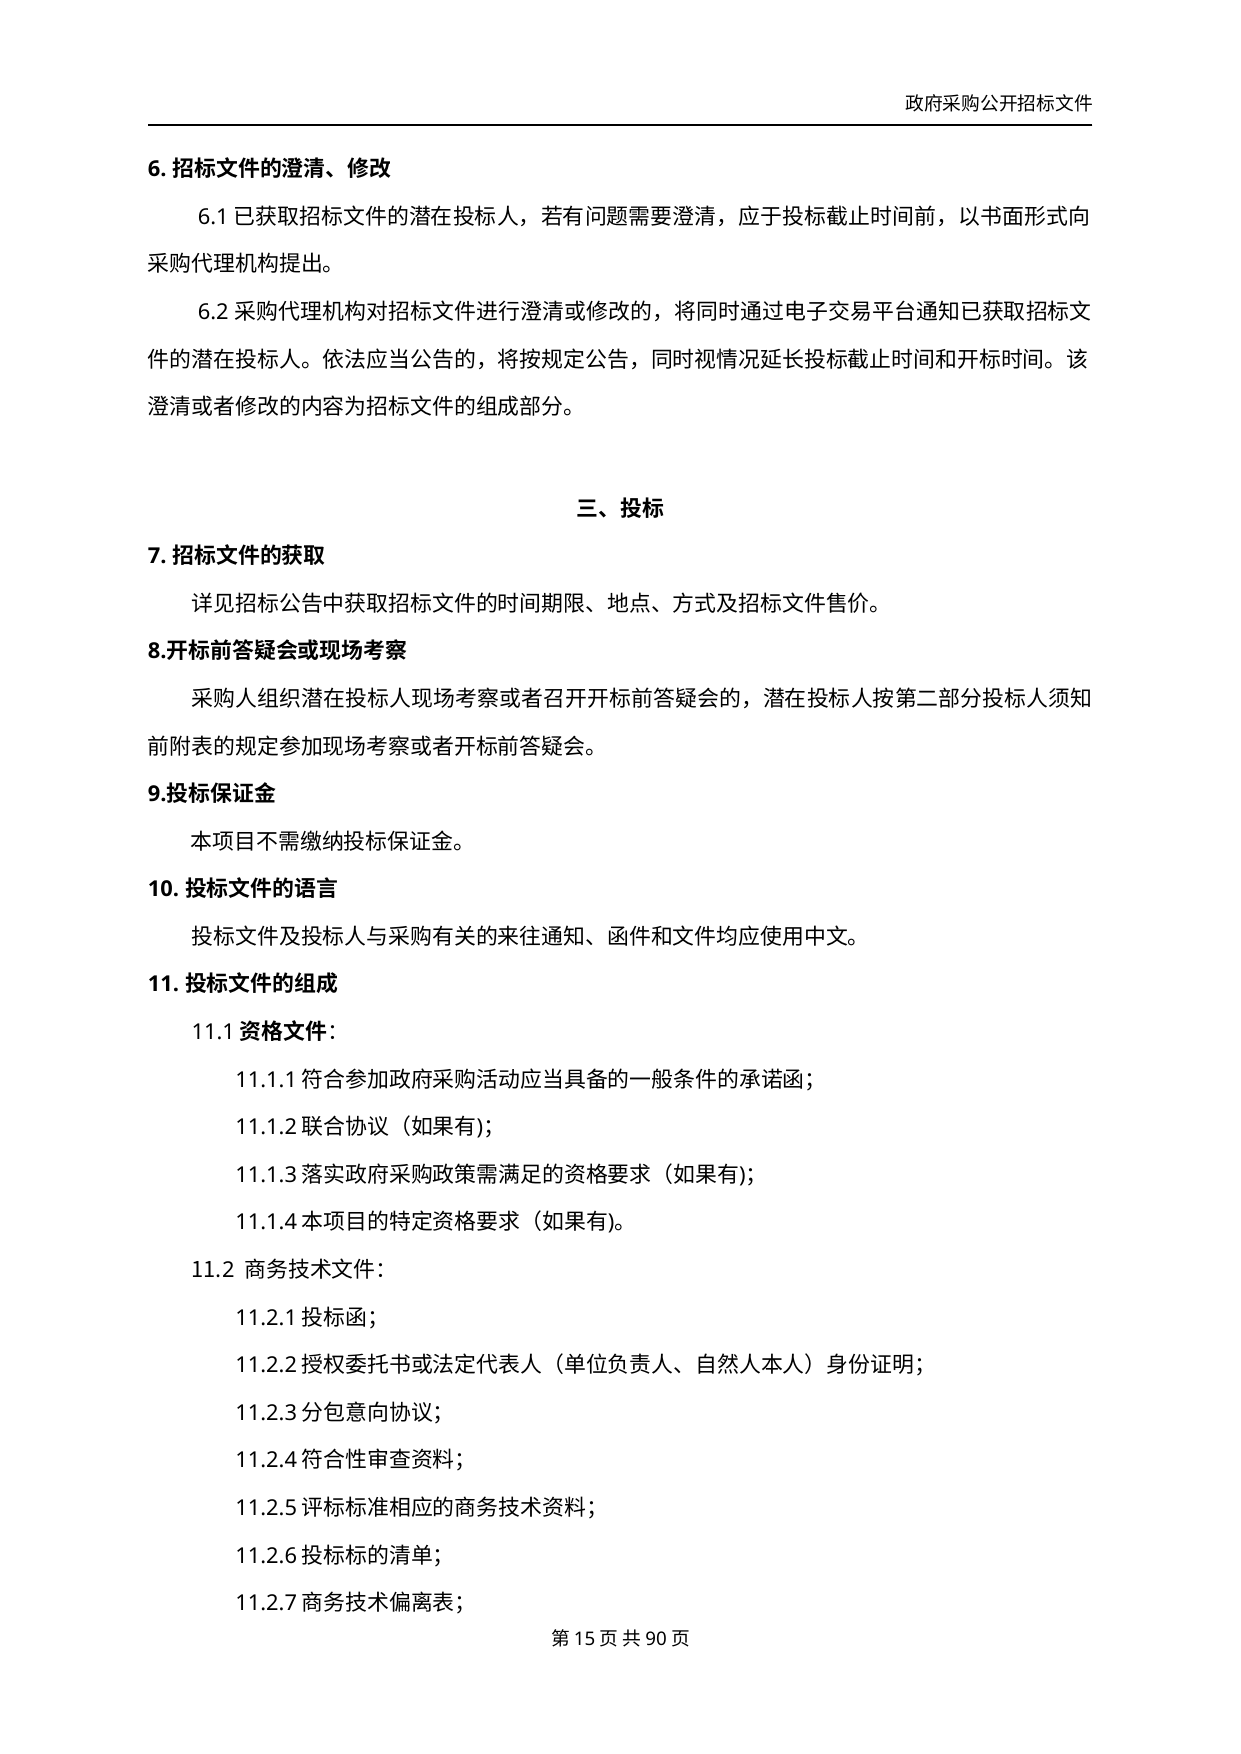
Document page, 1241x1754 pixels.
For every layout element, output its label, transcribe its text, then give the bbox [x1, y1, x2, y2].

text 11.1.2联合协议（如果有)； [148, 1109, 1092, 1141]
text 11.1资格文件： [148, 1014, 1092, 1046]
text 11.2.7商务技术偏离表； [148, 1585, 1092, 1617]
text 采购人组织潜在投标人现场考察或者召开开标前答疑会的，潜在投标人按第二部分投标人须知前附表的规定参加现场考察或者开标前答疑会。 [148, 681, 1092, 760]
text 10. 投标文件的语言 [148, 871, 1092, 903]
text 三、投标 [148, 491, 1092, 523]
text 11.2.3分包意向协议； [148, 1395, 1092, 1427]
text 11.2.4符合性审查资料； [148, 1442, 1092, 1474]
text 本项目不需缴纳投标保证金。 [148, 824, 1092, 855]
text 投标文件及投标人与采购有关的来往通知、函件和文件均应使用中文。 [148, 919, 1092, 951]
text 11.1.3落实政府采购政策需满足的资格要求（如果有)； [148, 1157, 1092, 1188]
text 6.1已获取招标文件的潜在投标人，若有问题需要澄清，应于投标截止时间前，以书面形式向采购代理机构提出。 [148, 199, 1092, 278]
text 7. 招标文件的获取 [148, 538, 1092, 570]
text 11. 投标文件的组成 [148, 966, 1092, 998]
text 11.2.5评标标准相应的商务技术资料； [191, 1490, 1092, 1522]
text 8.开标前答疑会或现场考察 [148, 633, 1092, 665]
text 11.1.4本项目的特定资格要求（如果有)。 [148, 1204, 1092, 1236]
text 11.1.1符合参加政府采购活动应当具备的一般条件的承诺函； [148, 1062, 1092, 1093]
text 11.2.1投标函； [148, 1299, 1092, 1331]
text 6. 招标文件的澄清、修改 [148, 151, 1092, 183]
text 6.2 采购代理机构对招标文件进行澄清或修改的，将同时通过电子交易平台通知已获取招标文件的潜在投标人。依法应当公告的，将按规定公告，同时视情况延长投标截止时间和开标时间。该澄清或者修改的内容为招标文件的组成部分。 [148, 294, 1092, 421]
text 11.2.6投标标的清单； [191, 1538, 1092, 1569]
text 详见招标公告中获取招标文件的时间期限、地点、方式及招标文件售价。 [148, 586, 1092, 618]
text 11.2.2授权委托书或法定代表人（单位负责人、自然人本人）身份证明； [148, 1347, 1092, 1379]
text 9.投标保证金 [148, 776, 1092, 808]
text 11.2 商务技术文件： [148, 1252, 1092, 1284]
